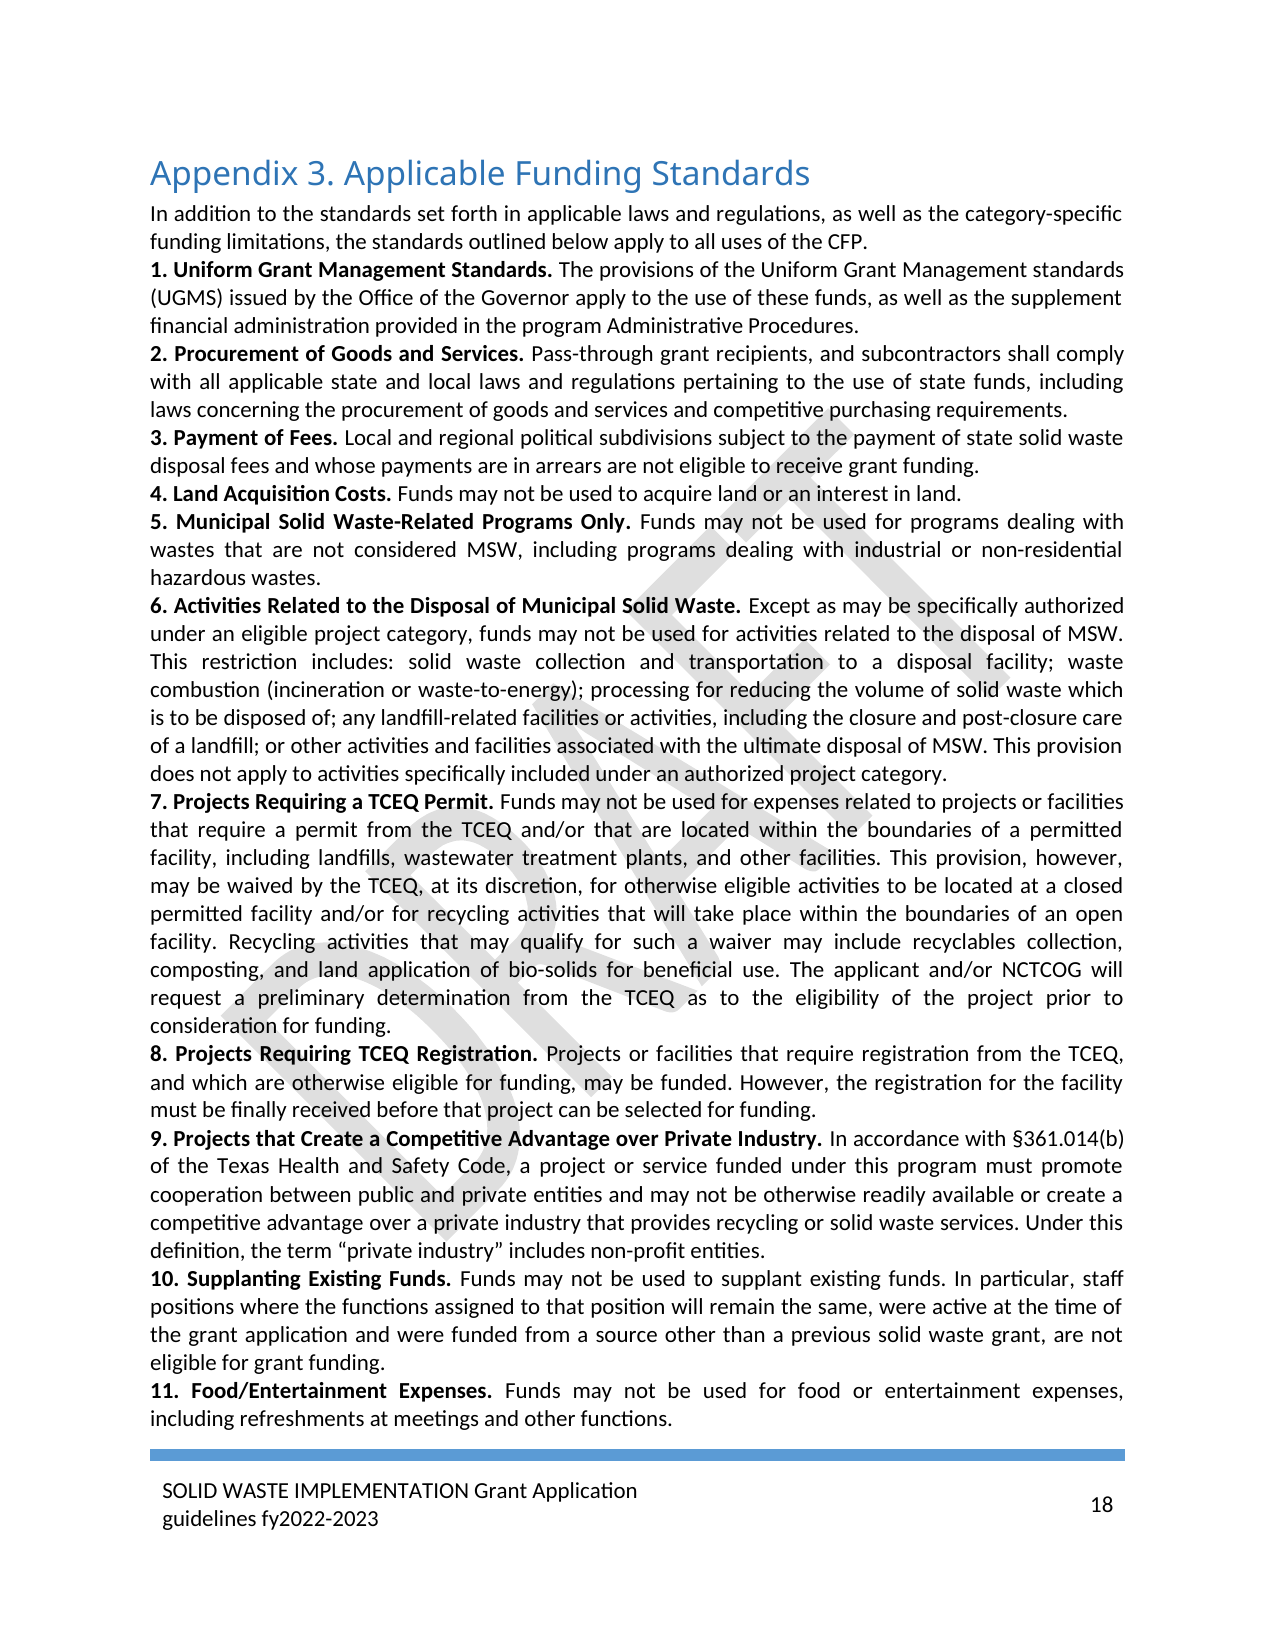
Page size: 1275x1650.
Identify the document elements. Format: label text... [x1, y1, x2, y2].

text 2. Procurement of Goods and Services. Pass-through grant recipients, and subcontractors shall comply with all applicable state and local laws and regulations pertaining to the use of state funds, including laws concerning the procurement of goods and services and competitive purchasing requirements. [150, 339, 1125, 423]
subtitle Appendix 3. Applicable Funding Standards [150, 150, 1125, 195]
text In addition to the standards set forth in applicable laws and regulations, as well as the category-specific funding limitations, the standards outlined below apply to all uses of the CFP. [150, 199, 1125, 255]
text 3. Payment of Fees. Local and regional political subdivisions subject to the payment of state solid waste disposal fees and whose payments are in arrears are not eligible to receive grant funding. [150, 423, 1125, 479]
text 4. Land Acquisition Costs. Funds may not be used to acquire land or an interest in land. [150, 479, 1125, 507]
text 5. Municipal Solid Waste-Related Programs Only. Funds may not be used for programs dealing with wastes that are not considered MSW, including programs dealing with industrial or non-residential hazardous wastes. [150, 507, 1125, 591]
text 1. Uniform Grant Management Standards. The provisions of the Uniform Grant Management standards (UGMS) issued by the Office of the Governor apply to the use of these funds, as well as the supplement financial administration provided in the program Administrative Procedures. [150, 255, 1125, 339]
text 10. Supplanting Existing Funds. Funds may not be used to supplant existing funds. In particular, staff positions where the functions assigned to that position will remain the same, were active at the time of the grant application and were funded from a source other than a previous solid waste grant, are not eligible for grant funding. [150, 1264, 1125, 1376]
text 9. Projects that Create a Competitive Advantage over Private Industry. In accordance with §361.014(b) of the Texas Health and Safety Code, a project or service funded under this program must promote cooperation between public and private entities and may not be otherwise readily available or create a competitive advantage over a private industry that provides recycling or solid waste services. Under this definition, the term “private industry” includes non-profit entities. [150, 1124, 1125, 1264]
text 8. Projects Requiring TCEQ Registration. Projects or facilities that require registration from the TCEQ, and which are otherwise eligible for funding, may be funded. However, the registration for the facility must be finally received before that project can be selected for funding. [150, 1039, 1125, 1124]
text 6. Activities Related to the Disposal of Municipal Solid Waste. Except as may be specifically authorized under an eligible project category, funds may not be used for activities related to the disposal of MSW. This restriction includes: solid waste collection and transportation to a disposal facility; waste combustion (incineration or waste-to-energy); processing for reducing the volume of solid waste which is to be disposed of; any landfill-related facilities or activities, including the closure and post-closure care of a landfill; or other activities and facilities associated with the ultimate disposal of MSW. This provision does not apply to activities specifically included under an authorized project category. [150, 591, 1125, 787]
text 7. Projects Requiring a TCEQ Permit. Funds may not be used for expenses related to projects or facilities that require a permit from the TCEQ and/or that are located within the boundaries of a permitted facility, including landfills, wastewater treatment plants, and other facilities. This provision, however, may be waived by the TCEQ, at its discretion, for otherwise eligible activities to be located at a closed permitted facility and/or for recycling activities that will take place within the boundaries of an open facility. Recycling activities that may qualify for such a waiver may include recyclables collection, composting, and land application of bio-solids for beneficial use. The applicant and/or NCTCOG will request a preliminary determination from the TCEQ as to the eligibility of the project prior to consideration for funding. [150, 787, 1125, 1039]
text 11. Food/Entertainment Expenses. Funds may not be used for food or entertainment expenses, including refreshments at meetings and other functions. [150, 1376, 1125, 1432]
